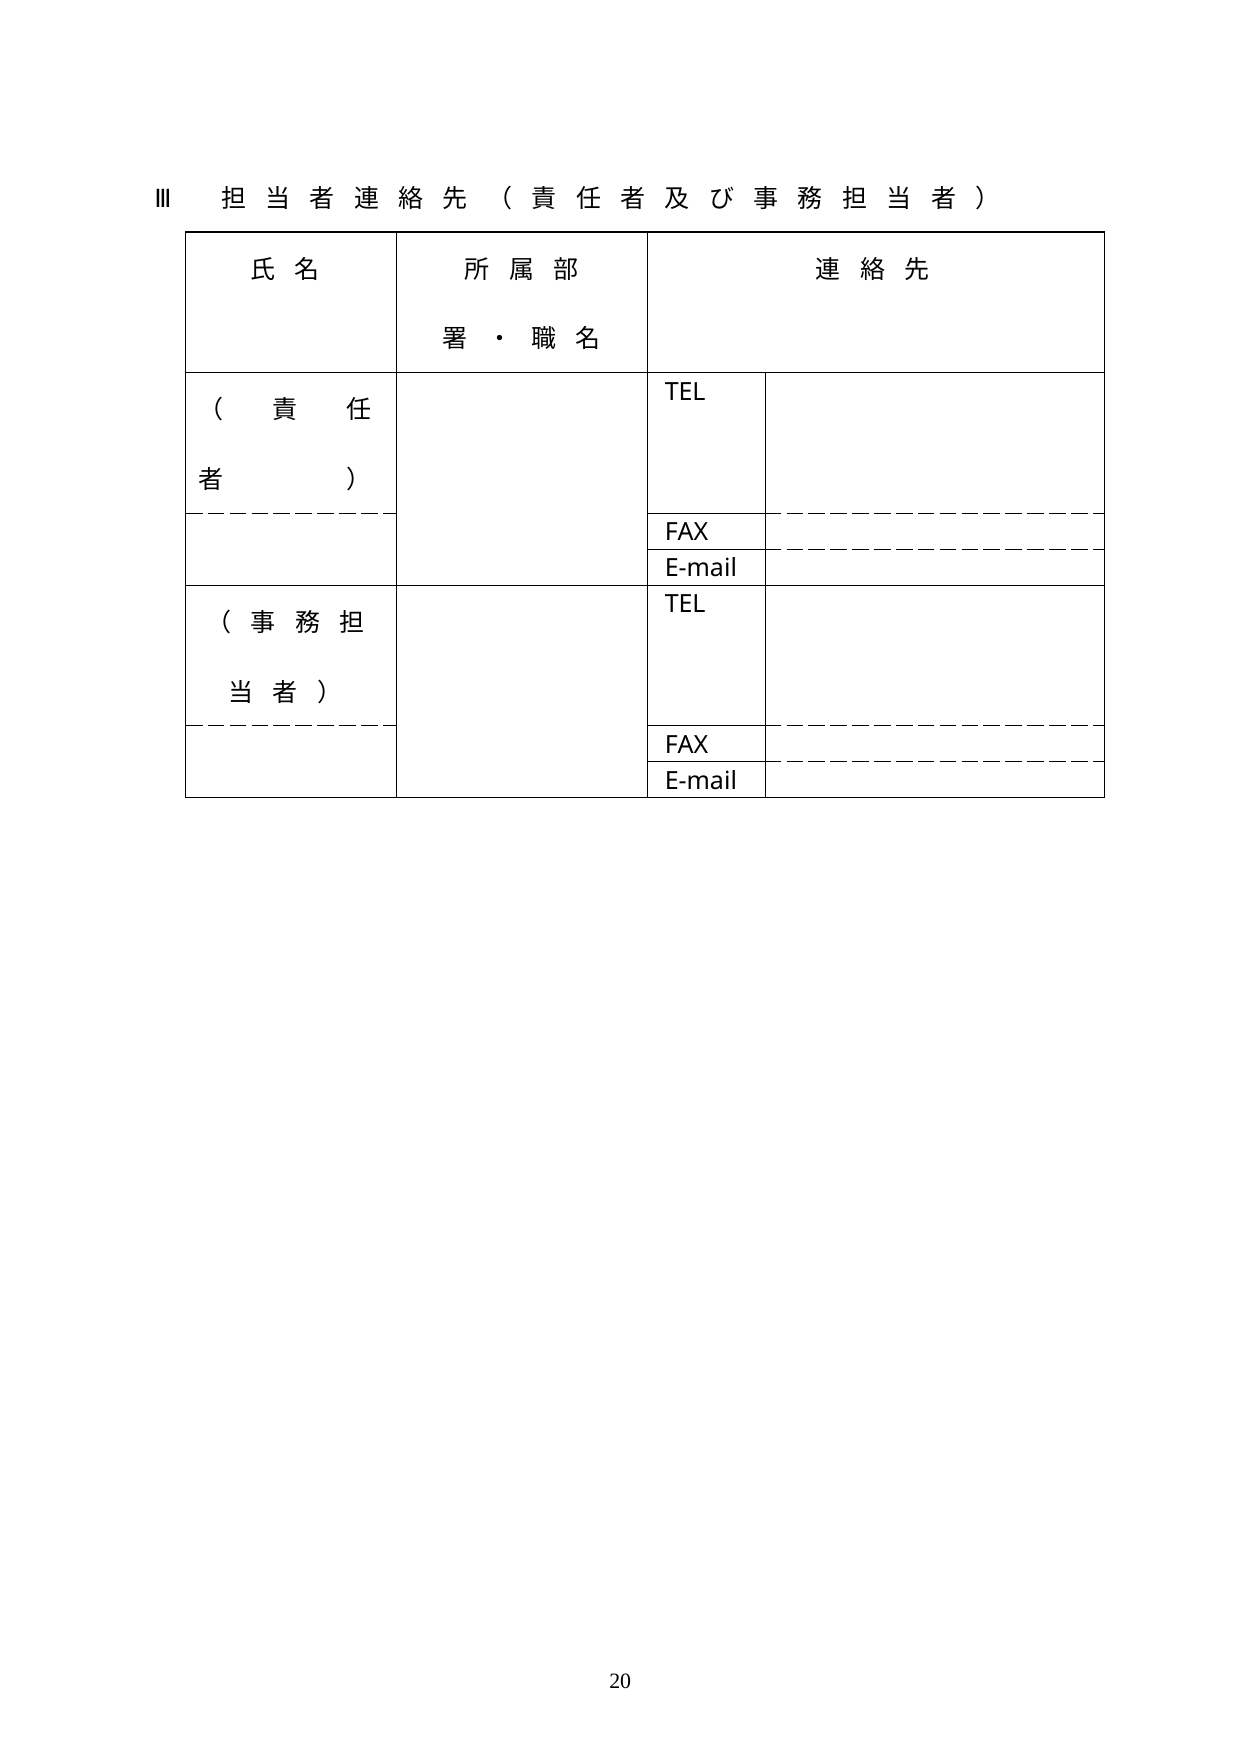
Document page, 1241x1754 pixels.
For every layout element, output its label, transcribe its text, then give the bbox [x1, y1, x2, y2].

table_cell TEL [648, 373, 765, 513]
table_cell [766, 586, 1104, 725]
table_cell [766, 761, 1104, 797]
text Ⅲ 担当者連絡先（責任者及び事務担当者） [154, 162, 1086, 231]
table_cell [766, 513, 1104, 548]
table_cell （事務担当者） [186, 586, 396, 725]
table_header 氏名 [186, 233, 396, 372]
table_cell [766, 725, 1104, 761]
table_cell [186, 725, 396, 797]
table_header 所属部署・職名 [397, 233, 647, 372]
table_header 連絡先 [648, 233, 1104, 372]
table_cell TEL [648, 586, 765, 725]
table_cell [766, 373, 1104, 513]
table_cell [397, 373, 647, 584]
table_cell [397, 586, 647, 797]
table_cell [186, 513, 396, 584]
table_cell E-mail [648, 550, 765, 584]
table_cell （責任者） [186, 373, 396, 513]
table_cell [766, 549, 1104, 584]
table_cell FAX [648, 514, 765, 548]
table_cell E-mail [648, 762, 765, 797]
table_cell FAX [648, 726, 765, 761]
